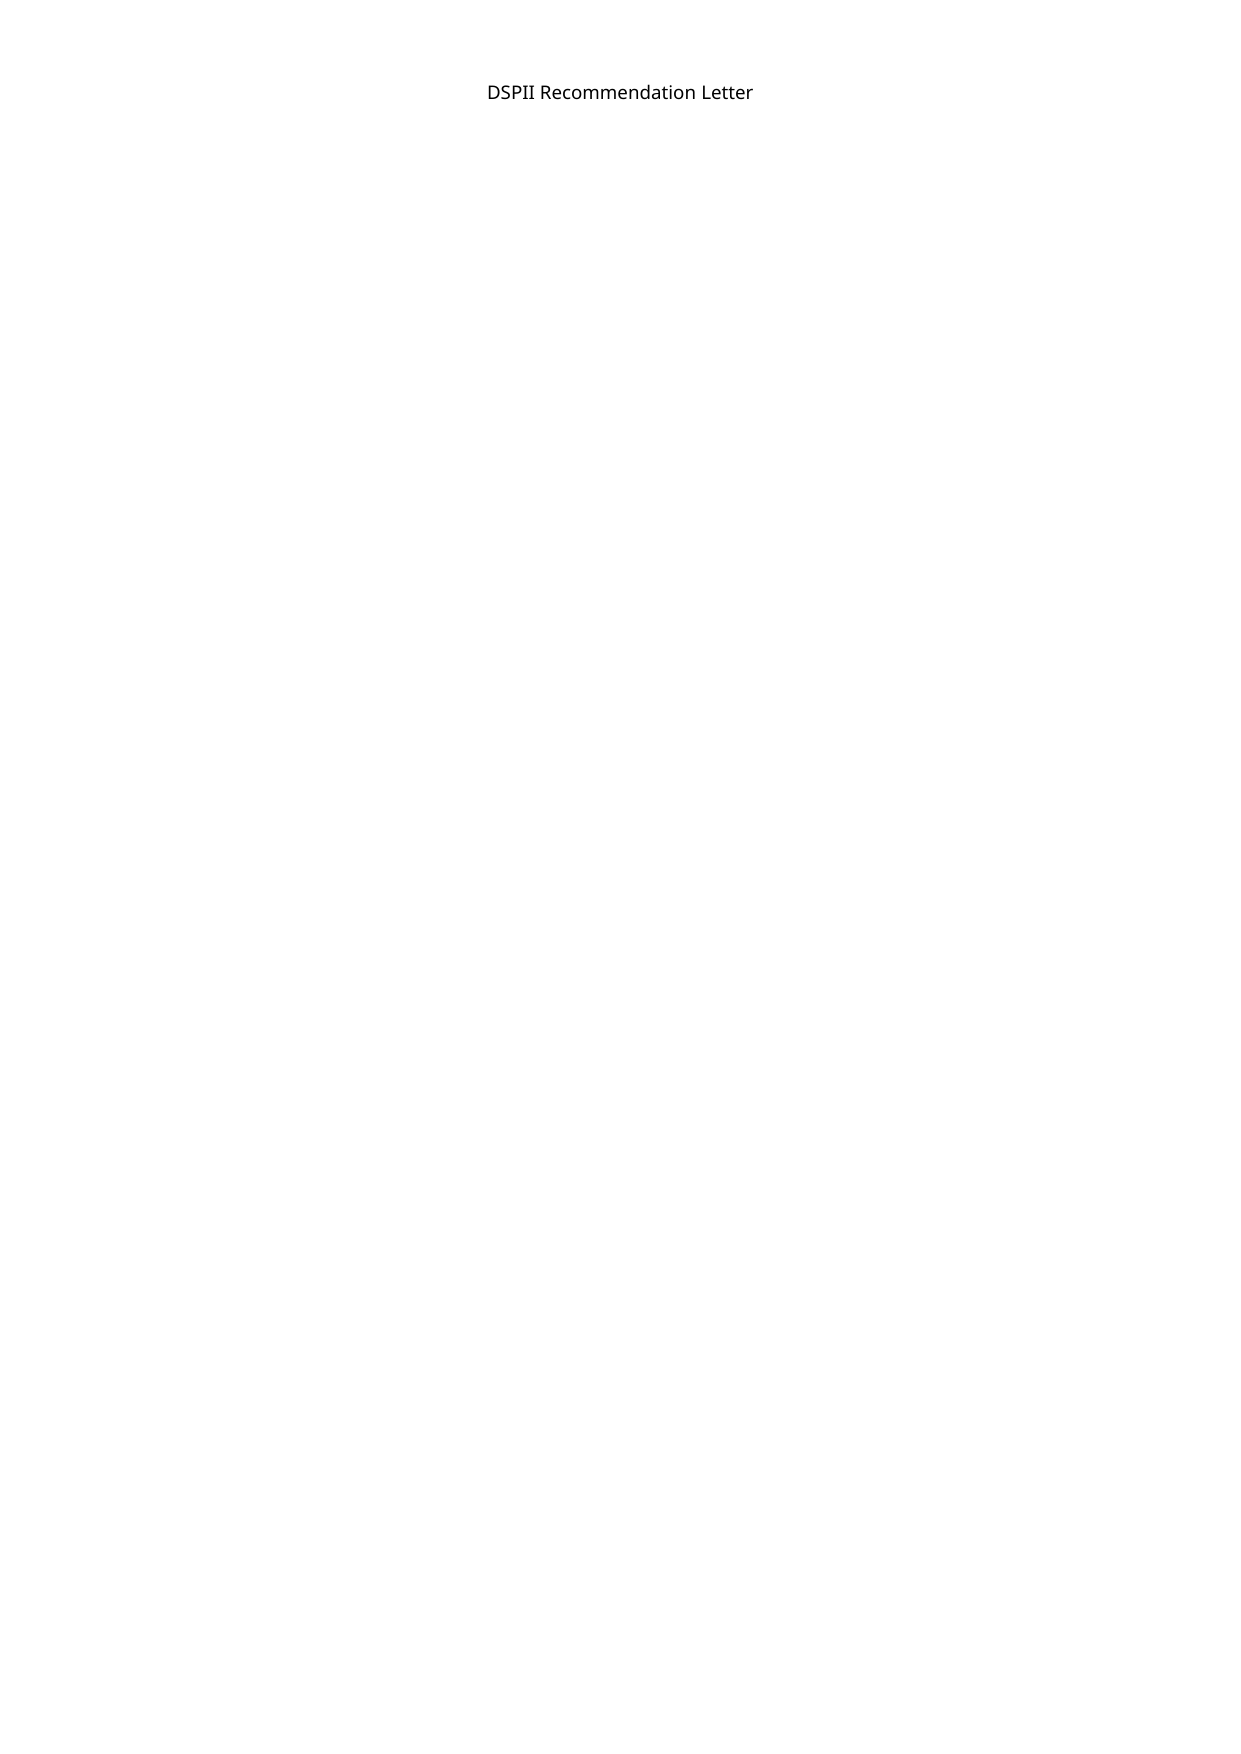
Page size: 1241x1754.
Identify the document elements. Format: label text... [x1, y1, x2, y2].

text DSPII Recommendation Letter [135, 79, 1105, 105]
